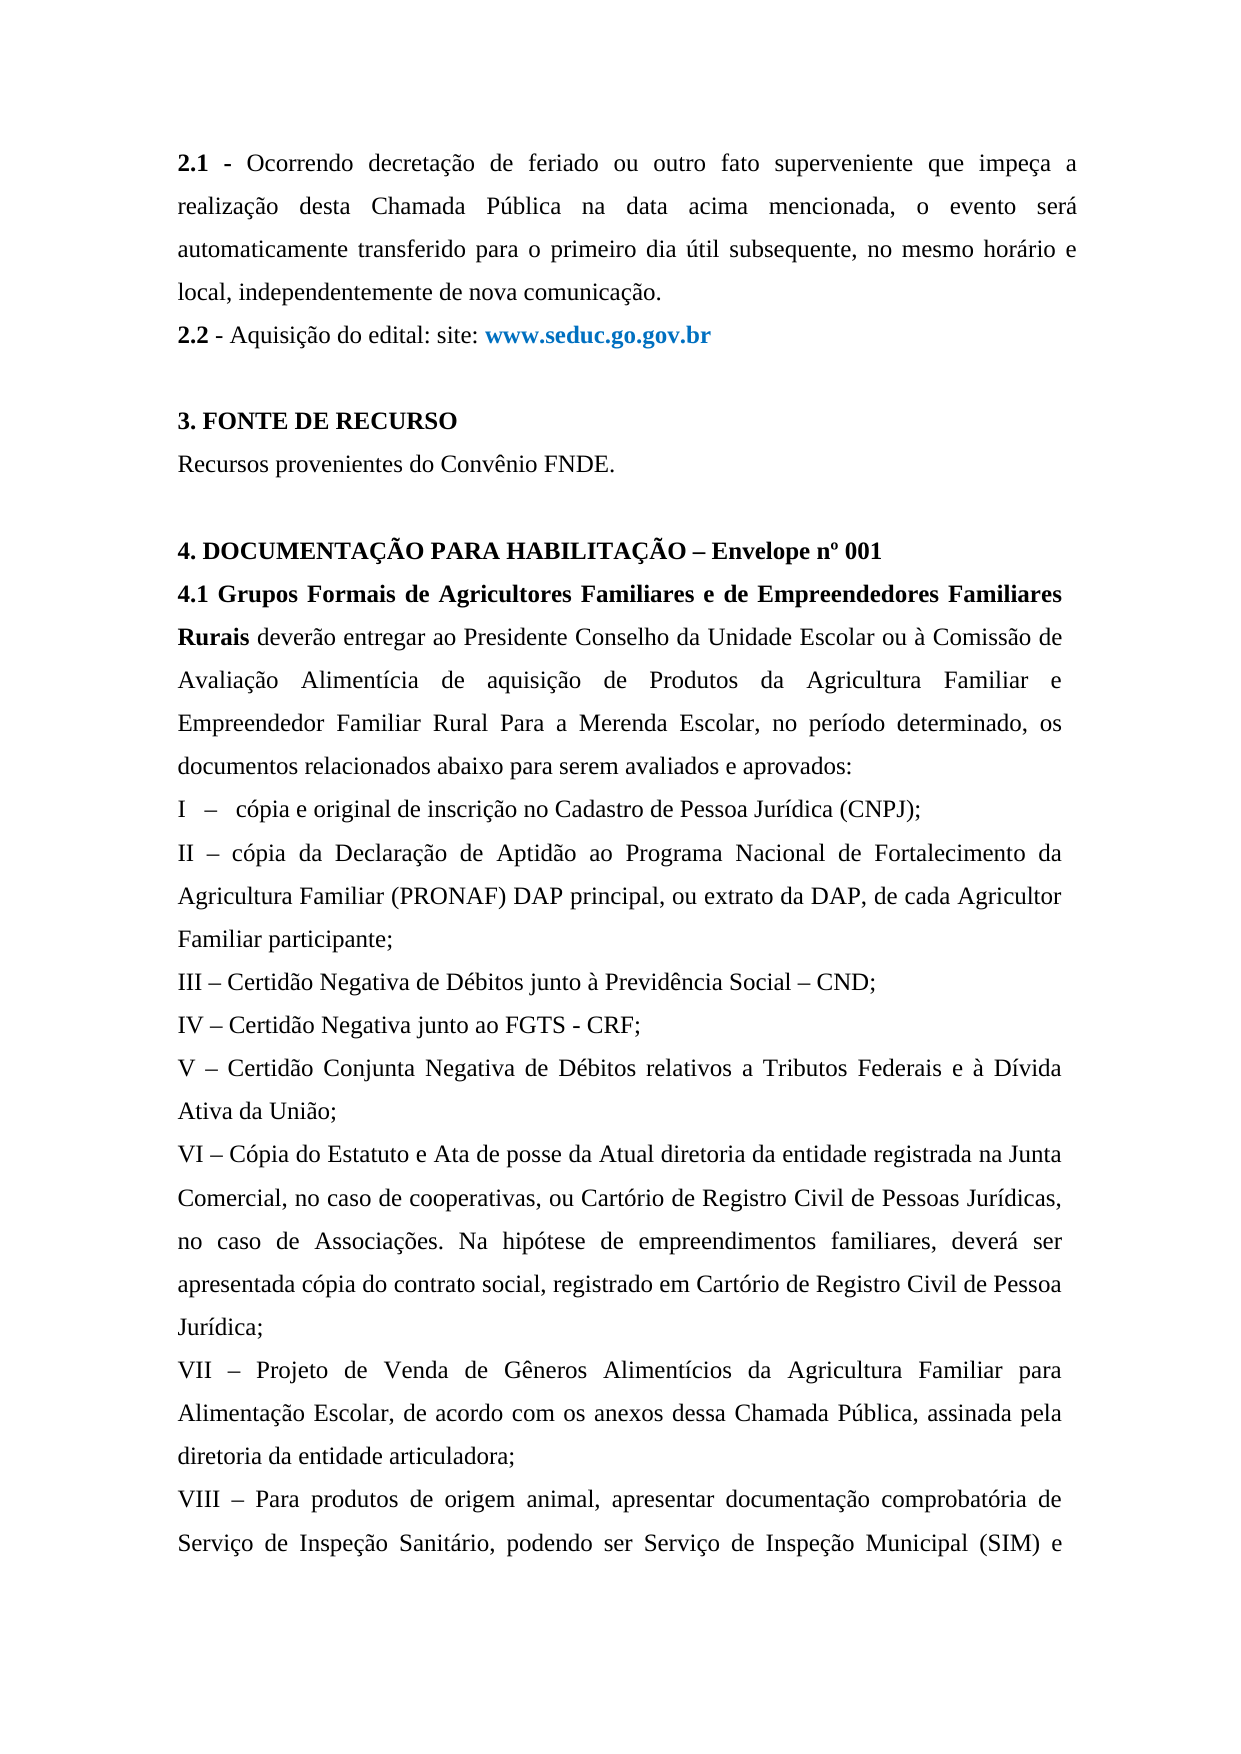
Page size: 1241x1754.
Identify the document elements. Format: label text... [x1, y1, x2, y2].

text 2.1 - Ocorrendo decretação de feriado ou outro fato superveniente que impeça a realização desta Chamada Pública na data acima mencionada, o evento será automaticamente transferido para o primeiro dia útil subsequente, no mesmo horário e local, independentemente de nova comunicação. [177, 148, 1078, 306]
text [177, 1484, 1063, 1556]
text V – Certidão Conjunta Negativa de Débitos relativos a Tributos Federais e à Dívida Ativa da União; [177, 1053, 1063, 1125]
text 2.2 - Aquisição do edital: site: www.seduc.go.gov.br [177, 320, 1078, 349]
text III – Certidão Negativa de Débitos junto à Previdência Social – CND; [177, 967, 1063, 996]
text VI – Cópia do Estatuto e Ata de posse da Atual diretoria da entidade registrada na Junta Comercial, no caso de cooperativas, ou Cartório de Registro Civil de Pessoas Jurídicas, no caso de Associações. Na hipótese de empreendimentos familiares, deverá ser apresentada cópia do contrato social, registrado em Cartório de Registro Civil de Pessoa Jurídica; [177, 1139, 1063, 1341]
text IV – Certidão Negativa junto ao FGTS - CRF; [177, 1010, 1063, 1039]
text 3. FONTE DE RECURSO [177, 406, 1078, 435]
text 4. DOCUMENTAÇÃO PARA HABILITAÇÃO – Envelope nº 001 [177, 536, 1063, 564]
text II – cópia da Declaração de Aptidão ao Programa Nacional de Fortalecimento da Agricultura Familiar (PRONAF) DAP principal, ou extrato da DAP, de cada Agricultor Familiar participante; [177, 838, 1063, 953]
text I – cópia e original de inscrição no Cadastro de Pessoa Jurídica (CNPJ); [177, 794, 1063, 823]
text Recursos provenientes do Convênio FNDE. [177, 449, 1078, 478]
text VII – Projeto de Venda de Gêneros Alimentícios da Agricultura Familiar para Alimentação Escolar, de acordo com os anexos dessa Chamada Pública, assinada pela diretoria da entidade articuladora; [177, 1355, 1063, 1470]
text 4.1 Grupos Formais de Agricultores Familiares e de Empreendedores Familiares Rurais deverão entregar ao Presidente Conselho da Unidade Escolar ou à Comissão de Avaliação Alimentícia de aquisição de Produtos da Agricultura Familiar e Empreendedor Familiar Rural Para a Merenda Escolar, no período determinado, os documentos relacionados abaixo para serem avaliados e aprovados: [177, 579, 1063, 780]
